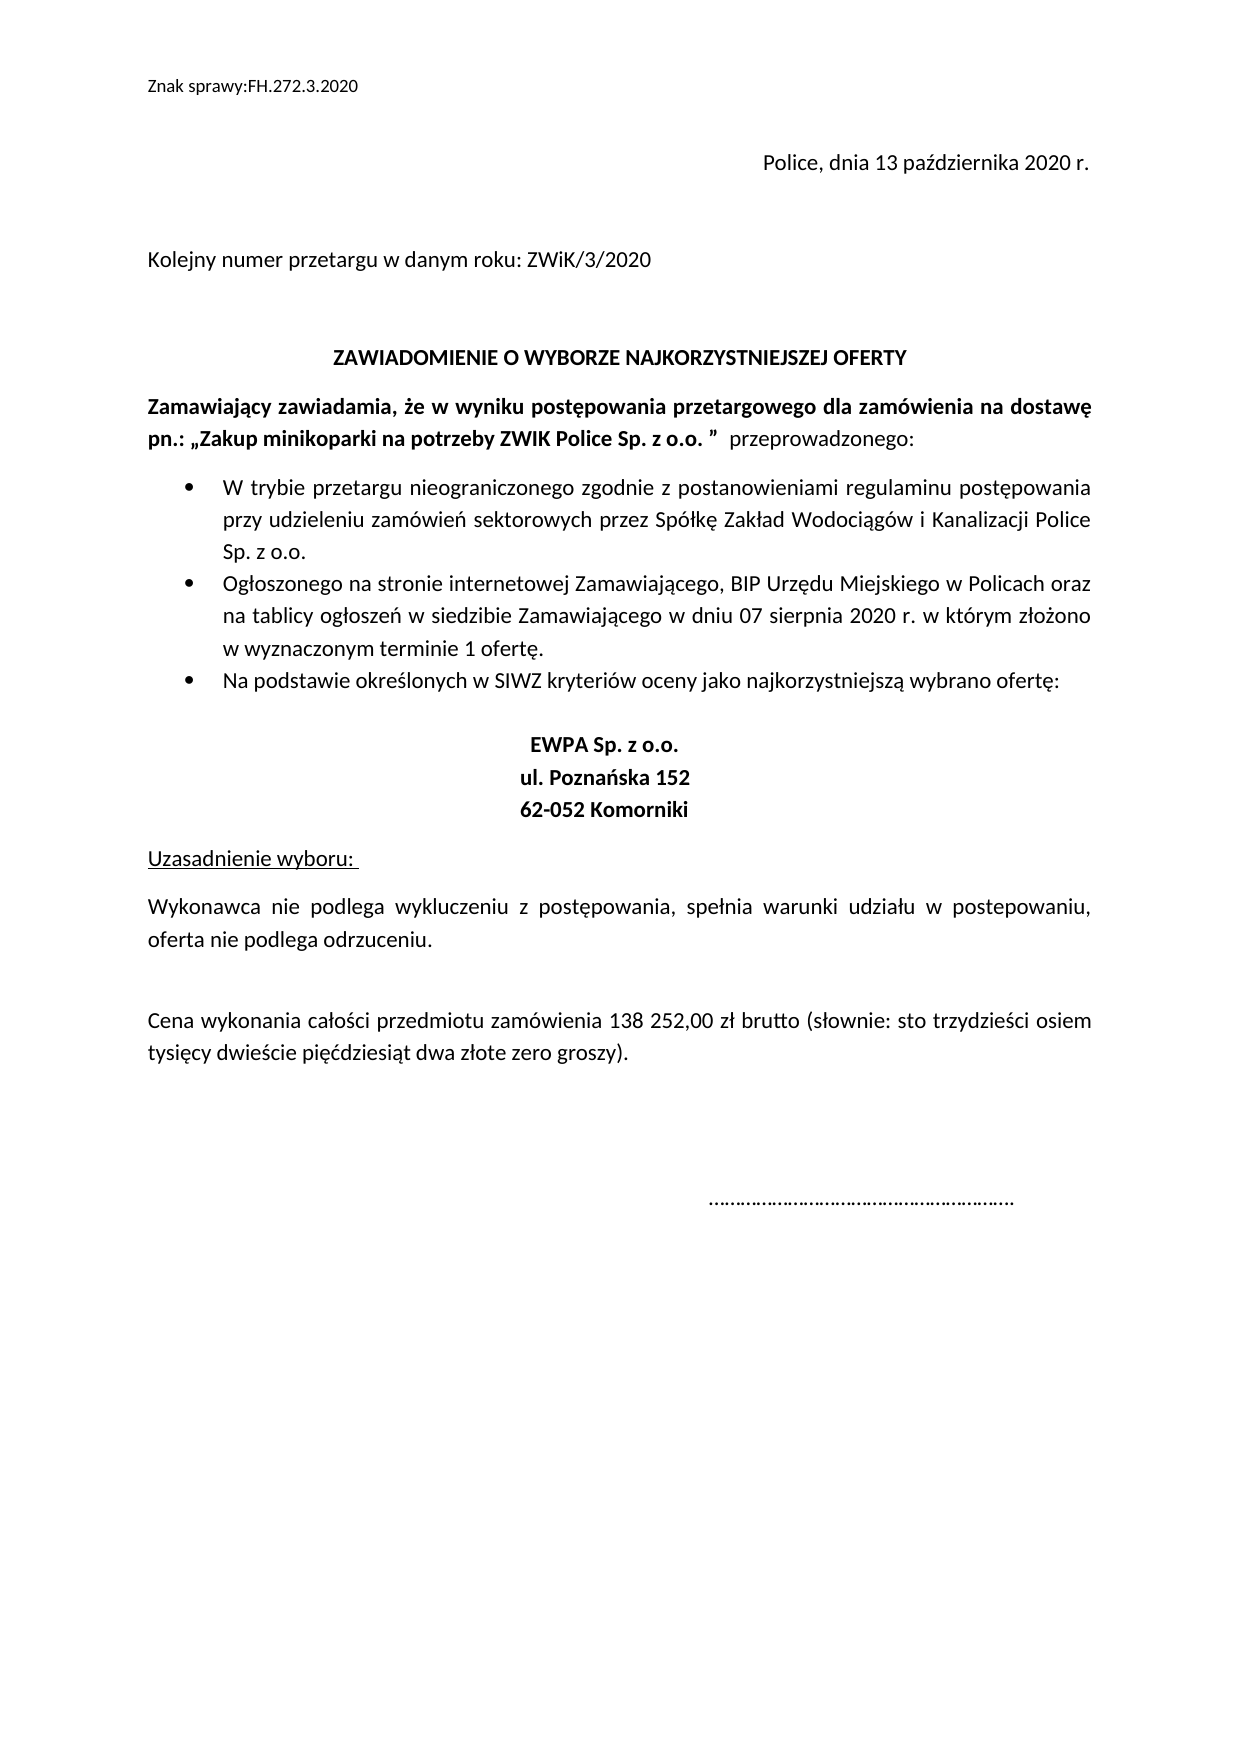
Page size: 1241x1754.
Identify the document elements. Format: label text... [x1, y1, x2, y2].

text Uzasadnienie wyboru: [148, 844, 1093, 872]
list ul. Poznańska 152 [370, 763, 1093, 791]
list 62-052 Komorniki [370, 795, 1093, 823]
list …………………………………………………. [709, 1183, 1093, 1211]
list Ogłoszonego na stronie internetowej Zamawiającego, BIP Urzędu Miejskiego w Policach oraz na tablicy ogłoszeń w siedzibie Zamawiającego w dniu 07 sierpnia 2020 r. w którym złożono w wyznaczonym terminie 1 ofertę. [185, 569, 1093, 662]
text ZAWIADOMIENIE O WYBORZE NAJKORZYSTNIEJSZEJ OFERTY [148, 343, 1093, 371]
text Cena wykonania całości przedmiotu zamówienia 138 252,00 zł brutto (słownie: sto trzydzieści osiem tysięcy dwieście pięćdziesiąt dwa złote zero groszy). [148, 1006, 1093, 1066]
text Police, dnia 13 października 2020 r. [148, 148, 1093, 176]
list W trybie przetargu nieograniczonego zgodnie z postanowieniami regulaminu postępowania przy udzieleniu zamówień sektorowych przez Spółkę Zakład Wodociągów i Kanalizacji Police Sp. z o.o. [185, 473, 1093, 565]
list Na podstawie określonych w SIWZ kryteriów oceny jako najkorzystniejszą wybrano ofertę: [185, 666, 1093, 694]
text Wykonawca nie podlega wykluczeniu z postępowania, spełnia warunki udziału w postepowaniu, oferta nie podlega odrzuceniu. [148, 892, 1093, 953]
text Kolejny numer przetargu w danym roku: ZWiK/3/2020 [148, 245, 1093, 273]
text Zamawiający zawiadamia, że w wyniku postępowania przetargowego dla zamówienia na dostawę pn.: „Zakup minikoparki na potrzeby ZWIK Police Sp. z o.o. ” przeprowadzonego: [148, 392, 1093, 452]
list EWPA Sp. z o.o. [370, 730, 1093, 758]
